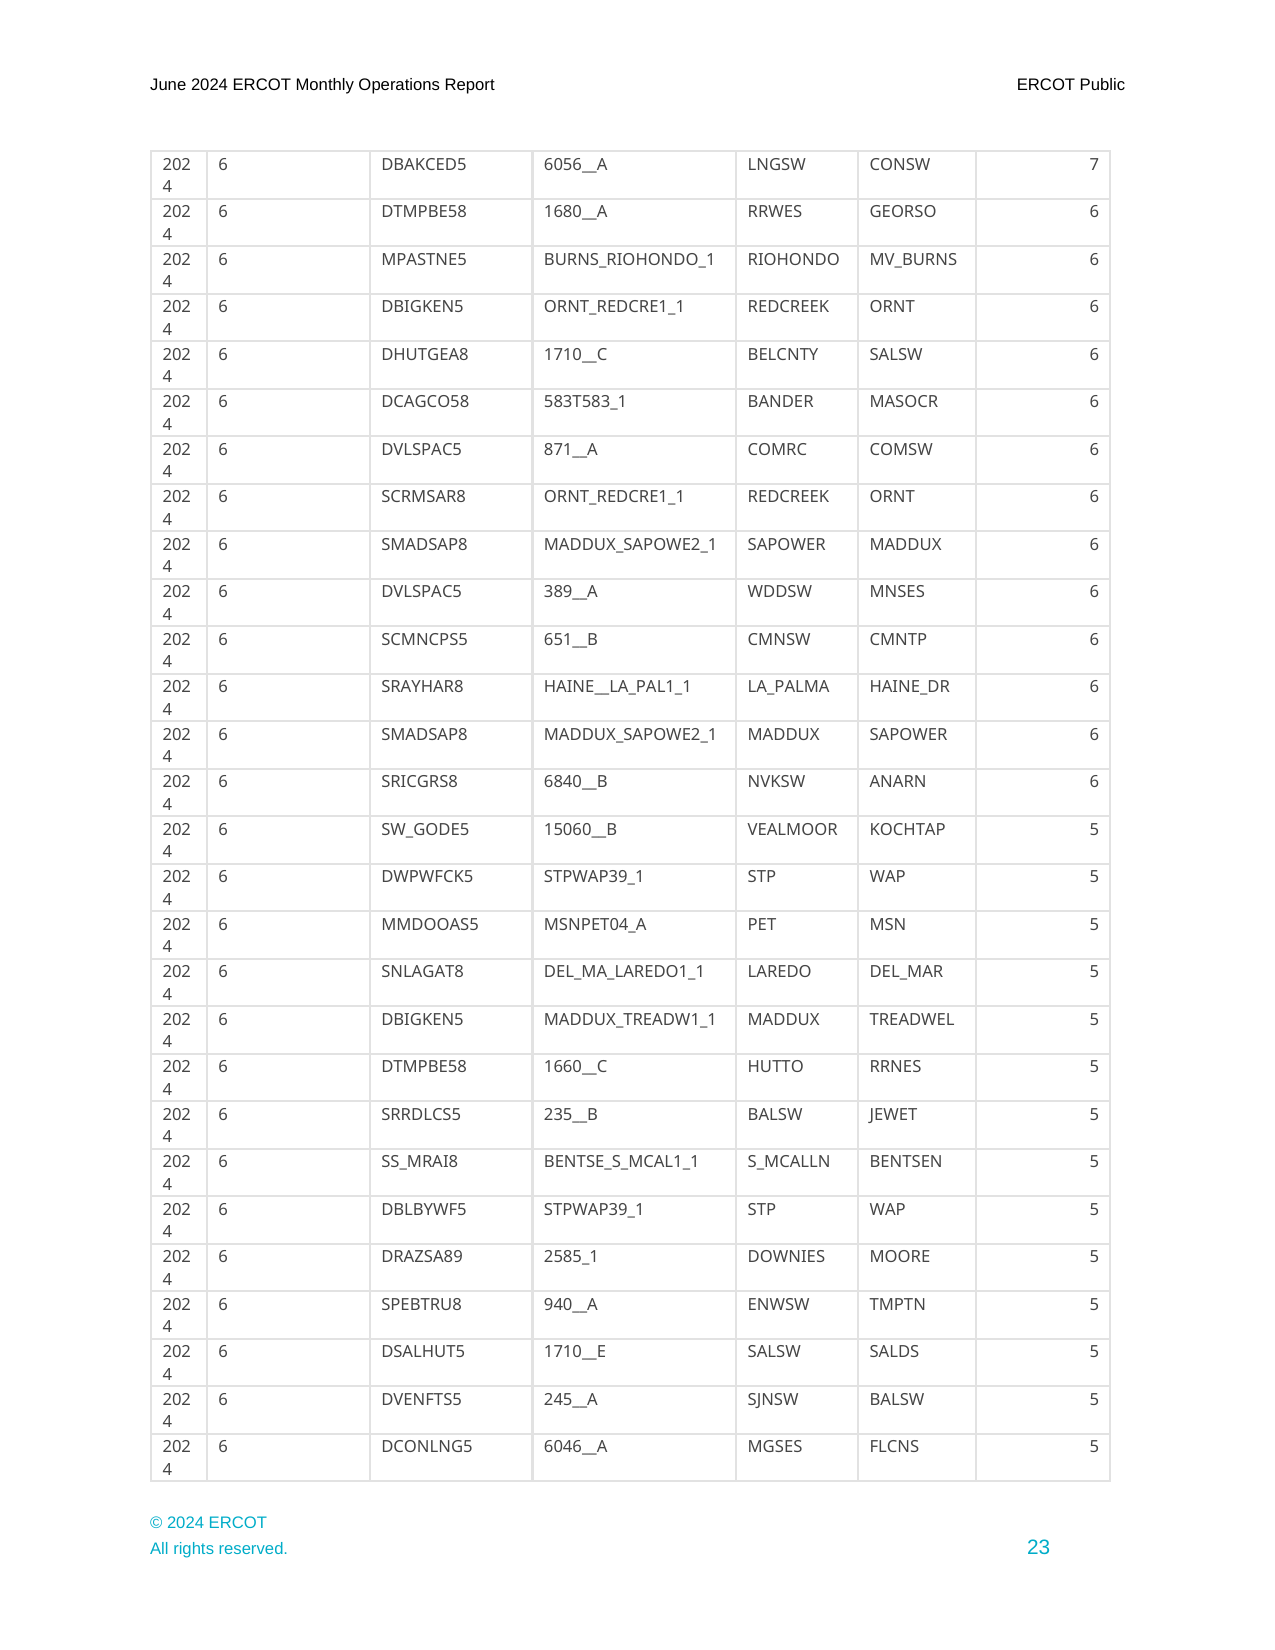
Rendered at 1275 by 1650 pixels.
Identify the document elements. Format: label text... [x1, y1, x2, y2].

table_cell CMNTP [859, 627, 975, 672]
table_cell 6 [977, 295, 1109, 340]
table_cell 7 [977, 152, 1109, 197]
table_cell DCAGCO58 [371, 390, 531, 435]
table_cell WDDSW [737, 580, 857, 625]
table_cell 2024 [152, 1150, 206, 1195]
table_cell NVKSW [737, 770, 857, 815]
table_cell SNLAGAT8 [371, 960, 531, 1005]
table_cell DBIGKEN5 [371, 295, 531, 340]
table_cell 6 [208, 912, 369, 957]
table_cell 2024 [152, 960, 206, 1005]
table_cell 6 [977, 247, 1109, 292]
table_cell 2024 [152, 247, 206, 292]
table_cell 6 [977, 485, 1109, 530]
table_cell 6 [977, 437, 1109, 482]
table_cell DBIGKEN5 [371, 1007, 531, 1052]
table_cell 871__A [534, 437, 735, 482]
table_cell 6 [977, 722, 1109, 767]
table_cell MADDUX_SAPOWE2_1 [534, 722, 735, 767]
table_cell 940__A [534, 1292, 735, 1337]
table_cell DVLSPAC5 [371, 437, 531, 482]
table_cell BALSW [737, 1102, 857, 1147]
table_cell SPEBTRU8 [371, 1292, 531, 1337]
table_cell 6 [208, 627, 369, 672]
table_cell 5 [977, 960, 1109, 1005]
table_cell JEWET [859, 1102, 975, 1147]
table_cell 2024 [152, 532, 206, 577]
table_cell 2024 [152, 485, 206, 530]
table_cell 2024 [152, 1292, 206, 1337]
table_cell 6 [208, 1340, 369, 1385]
table_cell ORNT [859, 295, 975, 340]
table_cell BENTSE_S_MCAL1_1 [534, 1150, 735, 1195]
table_cell COMSW [859, 437, 975, 482]
table_cell DVLSPAC5 [371, 580, 531, 625]
table_cell 5 [977, 1435, 1109, 1480]
table_cell 15060__B [534, 817, 735, 862]
table_cell MOORE [859, 1245, 975, 1290]
table_cell TREADWEL [859, 1007, 975, 1052]
table_cell 6 [208, 960, 369, 1005]
table_cell 6 [977, 342, 1109, 387]
table_cell 2024 [152, 912, 206, 957]
table_cell 2024 [152, 1197, 206, 1242]
table_cell 6 [977, 627, 1109, 672]
table_cell 6 [208, 295, 369, 340]
table_cell S_MCALLN [737, 1150, 857, 1195]
table_cell SS_MRAI8 [371, 1150, 531, 1195]
table_cell RRWES [737, 200, 857, 245]
table_cell 651__B [534, 627, 735, 672]
table_cell SW_GODE5 [371, 817, 531, 862]
table_cell SJNSW [737, 1387, 857, 1432]
table_cell STPWAP39_1 [534, 1197, 735, 1242]
table_cell MADDUX [737, 1007, 857, 1052]
table_cell SALDS [859, 1340, 975, 1385]
table_cell MGSES [737, 1435, 857, 1480]
table_cell 583T583_1 [534, 390, 735, 435]
table_cell 5 [977, 1387, 1109, 1432]
table_cell ORNT_REDCRE1_1 [534, 485, 735, 530]
table_cell 6 [208, 152, 369, 197]
table_cell 5 [977, 865, 1109, 910]
table_cell 2024 [152, 865, 206, 910]
table_cell CONSW [859, 152, 975, 197]
table_cell 6 [208, 247, 369, 292]
table_cell 6 [208, 675, 369, 720]
table_cell 6 [208, 1245, 369, 1290]
table_cell 6 [208, 437, 369, 482]
table_cell SALSW [737, 1340, 857, 1385]
table_cell SAPOWER [737, 532, 857, 577]
table_cell SMADSAP8 [371, 532, 531, 577]
table_cell MMDOOAS5 [371, 912, 531, 957]
table_cell 6 [977, 770, 1109, 815]
table_cell 1680__A [534, 200, 735, 245]
table_cell LAREDO [737, 960, 857, 1005]
table_cell 5 [977, 1150, 1109, 1195]
table_cell 5 [977, 817, 1109, 862]
table_cell 6 [208, 1292, 369, 1337]
table_cell BANDER [737, 390, 857, 435]
table_cell 2024 [152, 770, 206, 815]
table_cell 2024 [152, 390, 206, 435]
table_cell 2024 [152, 675, 206, 720]
table_cell 6 [208, 865, 369, 910]
table_cell SRAYHAR8 [371, 675, 531, 720]
table_cell DBLBYWF5 [371, 1197, 531, 1242]
table_cell DOWNIES [737, 1245, 857, 1290]
table_cell DHUTGEA8 [371, 342, 531, 387]
table_cell 2585_1 [534, 1245, 735, 1290]
table_cell 5 [977, 1055, 1109, 1100]
table_cell 2024 [152, 437, 206, 482]
table_cell WAP [859, 1197, 975, 1242]
table_cell VEALMOOR [737, 817, 857, 862]
table_cell 6 [208, 342, 369, 387]
table_cell 6 [208, 485, 369, 530]
table_cell 6 [208, 1435, 369, 1480]
table_cell GEORSO [859, 200, 975, 245]
table_cell DEL_MAR [859, 960, 975, 1005]
table_cell 2024 [152, 1102, 206, 1147]
table_cell ORNT_REDCRE1_1 [534, 295, 735, 340]
table_cell 5 [977, 1292, 1109, 1337]
table_cell REDCREEK [737, 295, 857, 340]
table_cell SRRDLCS5 [371, 1102, 531, 1147]
table_cell 2024 [152, 1007, 206, 1052]
table_cell 5 [977, 1245, 1109, 1290]
table_cell MADDUX_SAPOWE2_1 [534, 532, 735, 577]
table_cell MPASTNE5 [371, 247, 531, 292]
table_cell MADDUX [737, 722, 857, 767]
table_cell HAINE__LA_PAL1_1 [534, 675, 735, 720]
table_cell 5 [977, 1197, 1109, 1242]
table_cell 6 [977, 390, 1109, 435]
table_cell KOCHTAP [859, 817, 975, 862]
table_cell TMPTN [859, 1292, 975, 1337]
table_cell CMNSW [737, 627, 857, 672]
table_cell WAP [859, 865, 975, 910]
table_cell 2024 [152, 152, 206, 197]
table_cell DCONLNG5 [371, 1435, 531, 1480]
table_cell MSN [859, 912, 975, 957]
table_cell 1710__E [534, 1340, 735, 1385]
table_cell MADDUX [859, 532, 975, 577]
table_cell 389__A [534, 580, 735, 625]
table_cell HAINE_DR [859, 675, 975, 720]
table_cell 5 [977, 1340, 1109, 1385]
table_cell 6 [208, 1197, 369, 1242]
table_cell 2024 [152, 295, 206, 340]
table_cell BURNS_RIOHONDO_1 [534, 247, 735, 292]
table_cell 5 [977, 1102, 1109, 1147]
table_cell MASOCR [859, 390, 975, 435]
table_cell SCMNCPS5 [371, 627, 531, 672]
table_cell SMADSAP8 [371, 722, 531, 767]
table_cell MNSES [859, 580, 975, 625]
table_cell STP [737, 1197, 857, 1242]
table_cell DTMPBE58 [371, 200, 531, 245]
table_cell 6 [208, 532, 369, 577]
table_cell 2024 [152, 1340, 206, 1385]
table_cell 6840__B [534, 770, 735, 815]
table_cell 6 [208, 580, 369, 625]
table_cell MV_BURNS [859, 247, 975, 292]
table_cell FLCNS [859, 1435, 975, 1480]
table_cell 2024 [152, 342, 206, 387]
table_cell ORNT [859, 485, 975, 530]
table_cell 6 [208, 200, 369, 245]
table_cell 6 [208, 1055, 369, 1100]
table_cell LNGSW [737, 152, 857, 197]
table_cell ANARN [859, 770, 975, 815]
table_cell 2024 [152, 1055, 206, 1100]
table_cell 6046__A [534, 1435, 735, 1480]
table_cell SAPOWER [859, 722, 975, 767]
table_cell DRAZSA89 [371, 1245, 531, 1290]
table_cell 6 [977, 675, 1109, 720]
table_cell 2024 [152, 627, 206, 672]
table_cell 1660__C [534, 1055, 735, 1100]
table_cell 6 [977, 580, 1109, 625]
table_cell 6 [208, 1387, 369, 1432]
table_cell 6056__A [534, 152, 735, 197]
table_cell RIOHONDO [737, 247, 857, 292]
table_cell 2024 [152, 1435, 206, 1480]
table_cell 6 [208, 390, 369, 435]
table_cell STP [737, 865, 857, 910]
table_cell RRNES [859, 1055, 975, 1100]
table_cell 2024 [152, 722, 206, 767]
table_cell 6 [977, 532, 1109, 577]
table_cell 6 [208, 722, 369, 767]
table_cell DWPWFCK5 [371, 865, 531, 910]
table_cell LA_PALMA [737, 675, 857, 720]
table_cell MADDUX_TREADW1_1 [534, 1007, 735, 1052]
table_cell 5 [977, 912, 1109, 957]
table_cell 2024 [152, 817, 206, 862]
table_cell BELCNTY [737, 342, 857, 387]
table_cell 6 [208, 1102, 369, 1147]
table_cell 6 [208, 1150, 369, 1195]
table_cell 6 [977, 200, 1109, 245]
table_cell BENTSEN [859, 1150, 975, 1195]
table_cell DBAKCED5 [371, 152, 531, 197]
table_cell DEL_MA_LAREDO1_1 [534, 960, 735, 1005]
table_cell 5 [977, 1007, 1109, 1052]
table_cell 6 [208, 817, 369, 862]
table_cell 2024 [152, 200, 206, 245]
table_cell PET [737, 912, 857, 957]
table_cell REDCREEK [737, 485, 857, 530]
table_cell 6 [208, 1007, 369, 1052]
table_cell 2024 [152, 580, 206, 625]
table_cell HUTTO [737, 1055, 857, 1100]
table_cell STPWAP39_1 [534, 865, 735, 910]
table_cell 6 [208, 770, 369, 815]
table_cell SALSW [859, 342, 975, 387]
table_cell 2024 [152, 1387, 206, 1432]
table_cell BALSW [859, 1387, 975, 1432]
table_cell ENWSW [737, 1292, 857, 1337]
table_cell DSALHUT5 [371, 1340, 531, 1385]
table_cell MSNPET04_A [534, 912, 735, 957]
table_cell COMRC [737, 437, 857, 482]
table_cell 2024 [152, 1245, 206, 1290]
table_cell SCRMSAR8 [371, 485, 531, 530]
table_cell 1710__C [534, 342, 735, 387]
table_cell DTMPBE58 [371, 1055, 531, 1100]
table_cell 235__B [534, 1102, 735, 1147]
table_cell SRICGRS8 [371, 770, 531, 815]
table_cell DVENFTS5 [371, 1387, 531, 1432]
table_cell 245__A [534, 1387, 735, 1432]
